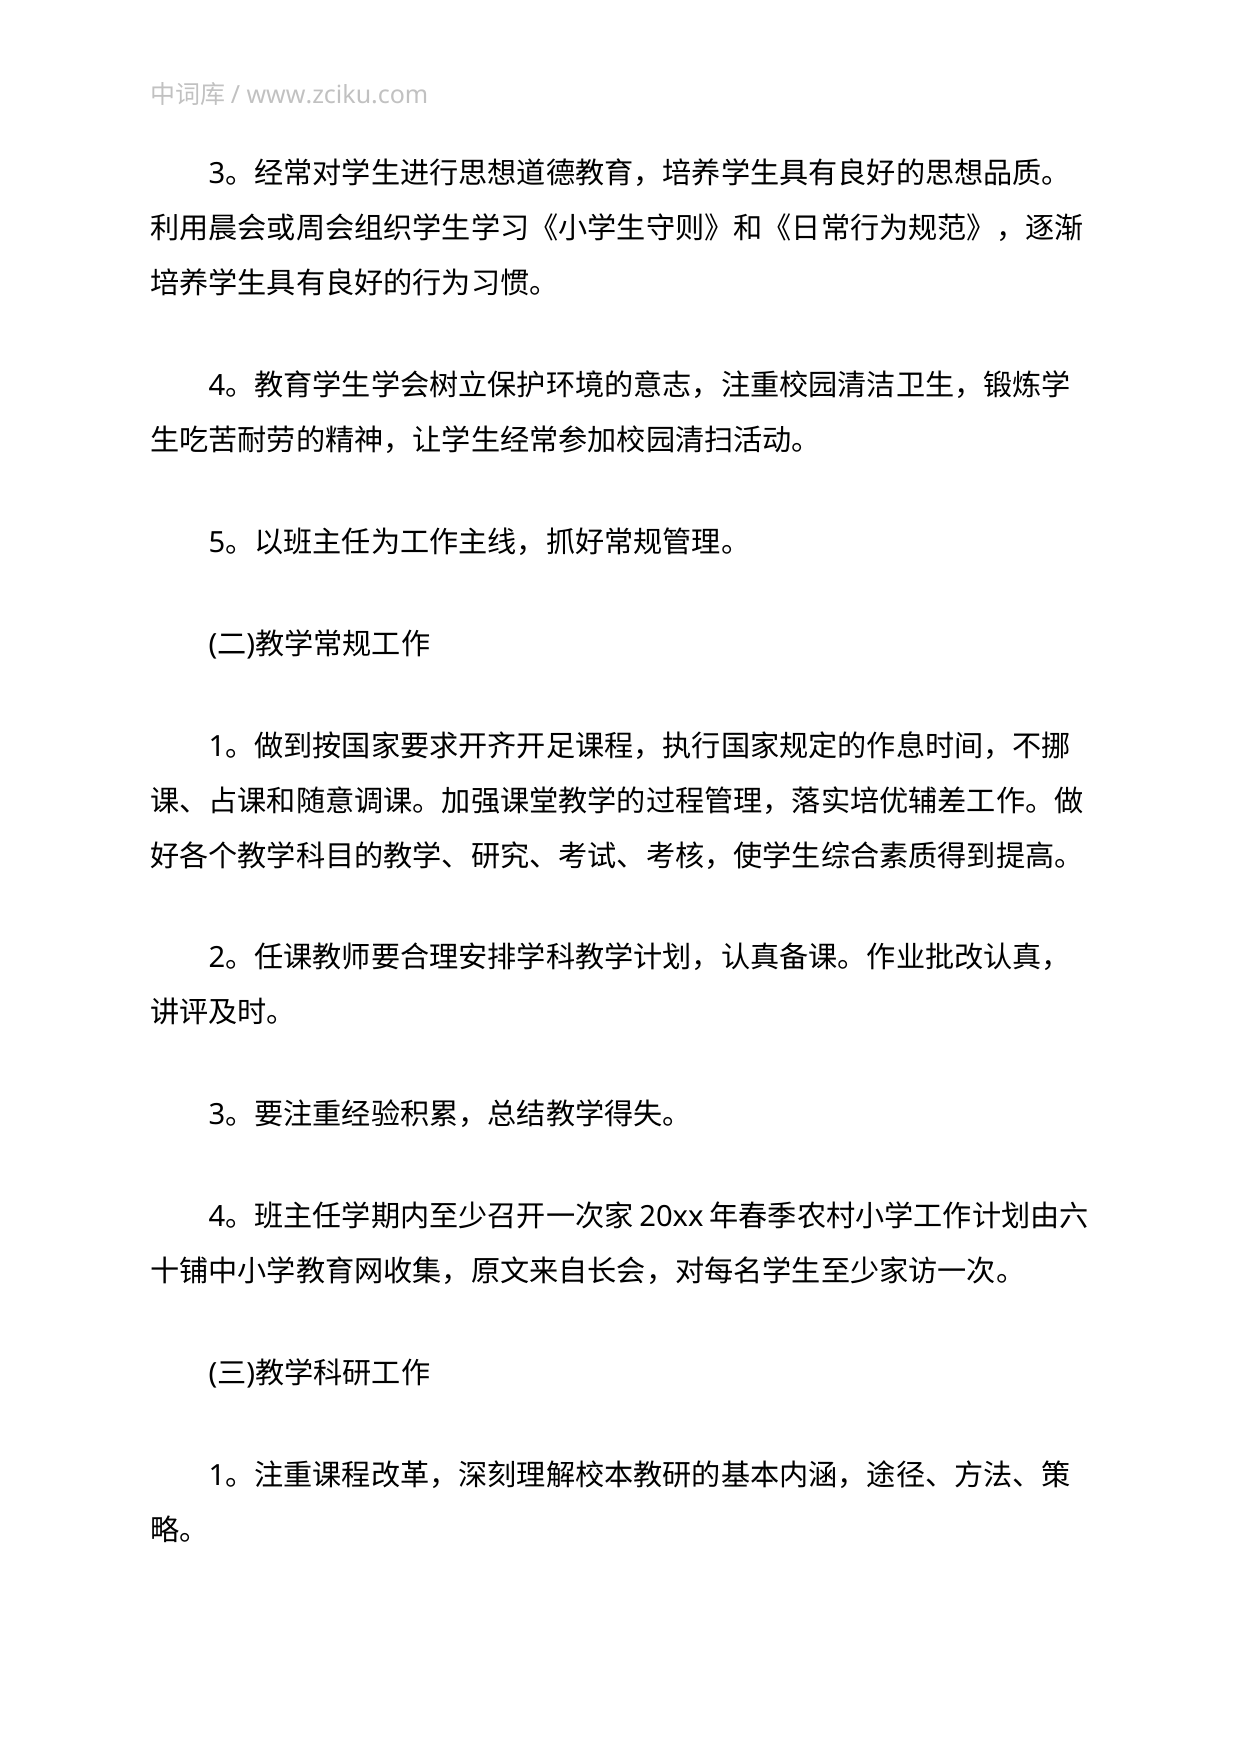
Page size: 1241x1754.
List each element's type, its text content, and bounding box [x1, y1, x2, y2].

text 1。做到按国家要求开齐开足课程，执行国家规定的作息时间，不挪课、占课和随意调课。加强课堂教学的过程管理，落实培优辅差工作。做好各个教学科目的教学、研究、考试、考核，使学生综合素质得到提高。 [150, 722, 1090, 874]
text 2。任课教师要合理安排学科教学计划，认真备课。作业批改认真，讲评及时。 [150, 934, 1090, 1031]
text 3。要注重经验积累，总结教学得失。 [150, 1091, 1090, 1133]
text (二)教学常规工作 [150, 620, 1090, 663]
text 5。以班主任为工作主线，抓好常规管理。 [150, 518, 1090, 561]
text 4。教育学生学会树立保护环境的意志，注重校园清洁卫生，锻炼学生吃苦耐劳的精神，让学生经常参加校园清扫活动。 [150, 362, 1090, 459]
text 4。班主任学期内至少召开一次家20xx年春季农村小学工作计划由六十铺中小学教育网收集，原文来自长会，对每名学生至少家访一次。 [150, 1193, 1090, 1290]
text 3。经常对学生进行思想道德教育，培养学生具有良好的思想品质。利用晨会或周会组织学生学习《小学生守则》和《日常行为规范》，逐渐培养学生具有良好的行为习惯。 [150, 150, 1090, 302]
text (三)教学科研工作 [150, 1349, 1090, 1392]
text 1。注重课程改革，深刻理解校本教研的基本内涵，途径、方法、策略。 [150, 1452, 1090, 1549]
